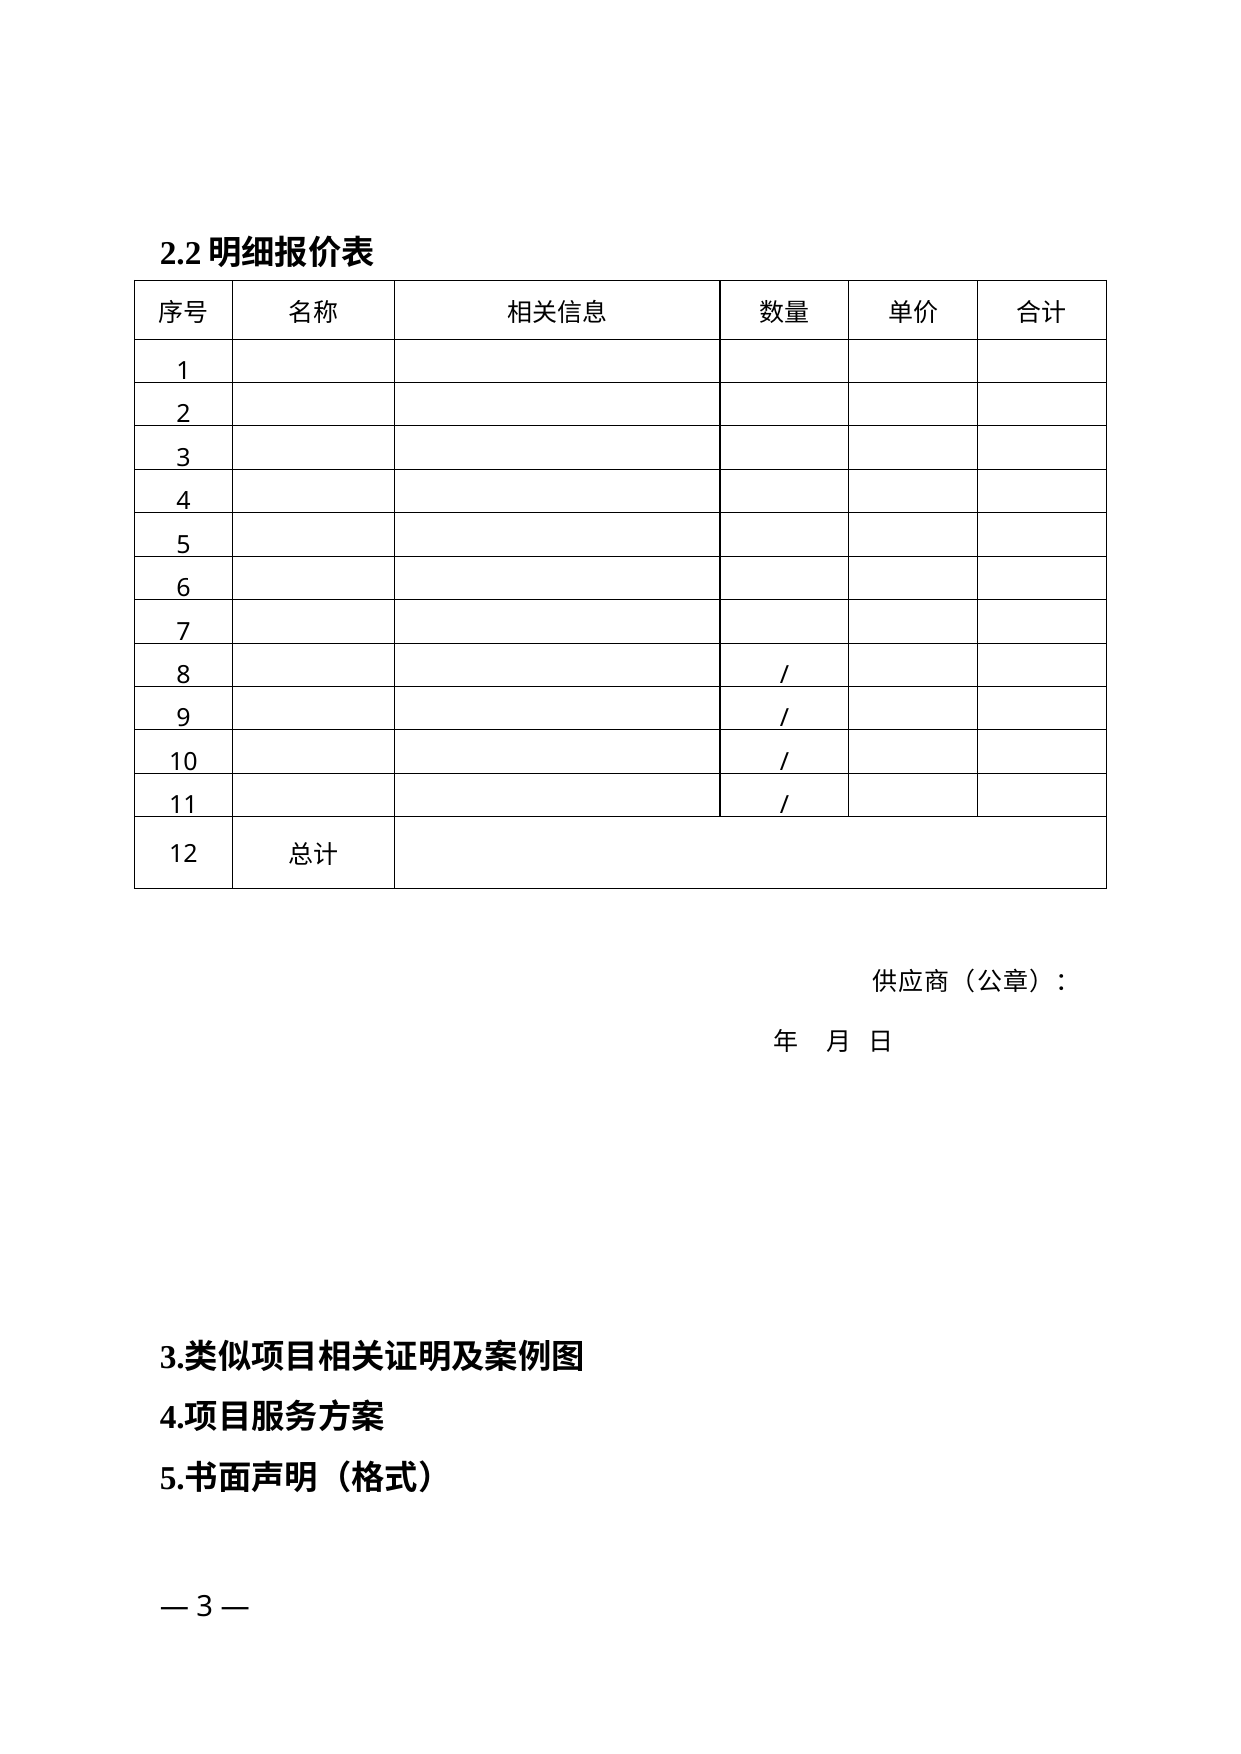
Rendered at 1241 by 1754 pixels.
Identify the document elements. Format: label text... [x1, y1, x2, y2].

table_cell [721, 426, 848, 469]
table_cell [395, 426, 719, 469]
table_header 名称 [233, 281, 394, 338]
table_cell [849, 340, 977, 382]
text 供应商（公章）： 年 月 日 [236, 949, 1081, 1070]
table_cell [849, 774, 977, 816]
table_cell [849, 644, 977, 686]
table_cell [395, 557, 719, 599]
table_header 序号 [135, 281, 232, 338]
table_cell [233, 340, 394, 382]
table_cell [233, 774, 394, 816]
table_cell / [721, 774, 848, 816]
table_cell [978, 687, 1106, 729]
table_cell 11 [135, 774, 232, 816]
table_cell [978, 774, 1106, 816]
text 2.2明细报价表 [159, 219, 1081, 280]
table_cell [395, 340, 719, 382]
table_cell [978, 730, 1106, 773]
table_cell [233, 644, 394, 686]
table_cell [233, 600, 394, 642]
table_cell [849, 513, 977, 556]
table_cell [978, 470, 1106, 512]
table_cell [233, 426, 394, 469]
table_cell / [721, 730, 848, 773]
table_cell [978, 513, 1106, 556]
table_cell 10 [135, 730, 232, 773]
table_cell [395, 730, 719, 773]
table_header 数量 [721, 281, 848, 338]
table_cell [849, 383, 977, 425]
table_cell 4 [135, 470, 232, 512]
table_cell [721, 383, 848, 425]
table_cell 7 [135, 600, 232, 642]
table_cell [978, 644, 1106, 686]
table_header 相关信息 [395, 281, 719, 338]
table_cell 3 [135, 426, 232, 469]
table_cell [233, 383, 394, 425]
table_cell [233, 557, 394, 599]
table_cell 5 [135, 513, 232, 556]
table_cell 2 [135, 383, 232, 425]
table_cell [721, 600, 848, 642]
table_cell [233, 513, 394, 556]
table_cell [849, 557, 977, 599]
table_cell [849, 470, 977, 512]
table_cell [978, 426, 1106, 469]
table_cell [233, 470, 394, 512]
table_cell 6 [135, 557, 232, 599]
text 4.项目服务方案 [159, 1384, 1081, 1444]
table_cell [395, 513, 719, 556]
table_cell 总计 [233, 817, 394, 888]
table_cell [978, 600, 1106, 642]
table_cell [395, 817, 1106, 888]
table_cell [395, 774, 719, 816]
table_cell 12 [135, 817, 232, 888]
text 5.书面声明（格式） [159, 1444, 1081, 1505]
table_cell 9 [135, 687, 232, 729]
table_cell [233, 687, 394, 729]
table_cell 8 [135, 644, 232, 686]
table_cell [721, 340, 848, 382]
table_cell [849, 426, 977, 469]
table_cell [721, 470, 848, 512]
table_cell [849, 730, 977, 773]
table_header 单价 [849, 281, 977, 338]
table_cell [978, 557, 1106, 599]
table_cell [849, 600, 977, 642]
table_cell / [721, 644, 848, 686]
table_cell [395, 687, 719, 729]
table_cell [395, 600, 719, 642]
text 3.类似项目相关证明及案例图 [159, 1324, 1081, 1384]
table_cell [395, 470, 719, 512]
table_cell [978, 383, 1106, 425]
table_cell [721, 557, 848, 599]
table_header 合计 [978, 281, 1106, 338]
table_cell [721, 513, 848, 556]
table_cell [849, 687, 977, 729]
table_cell [978, 340, 1106, 382]
table_cell [395, 644, 719, 686]
table_cell [233, 730, 394, 773]
table_cell 1 [135, 340, 232, 382]
table_cell [395, 383, 719, 425]
table_cell / [721, 687, 848, 729]
